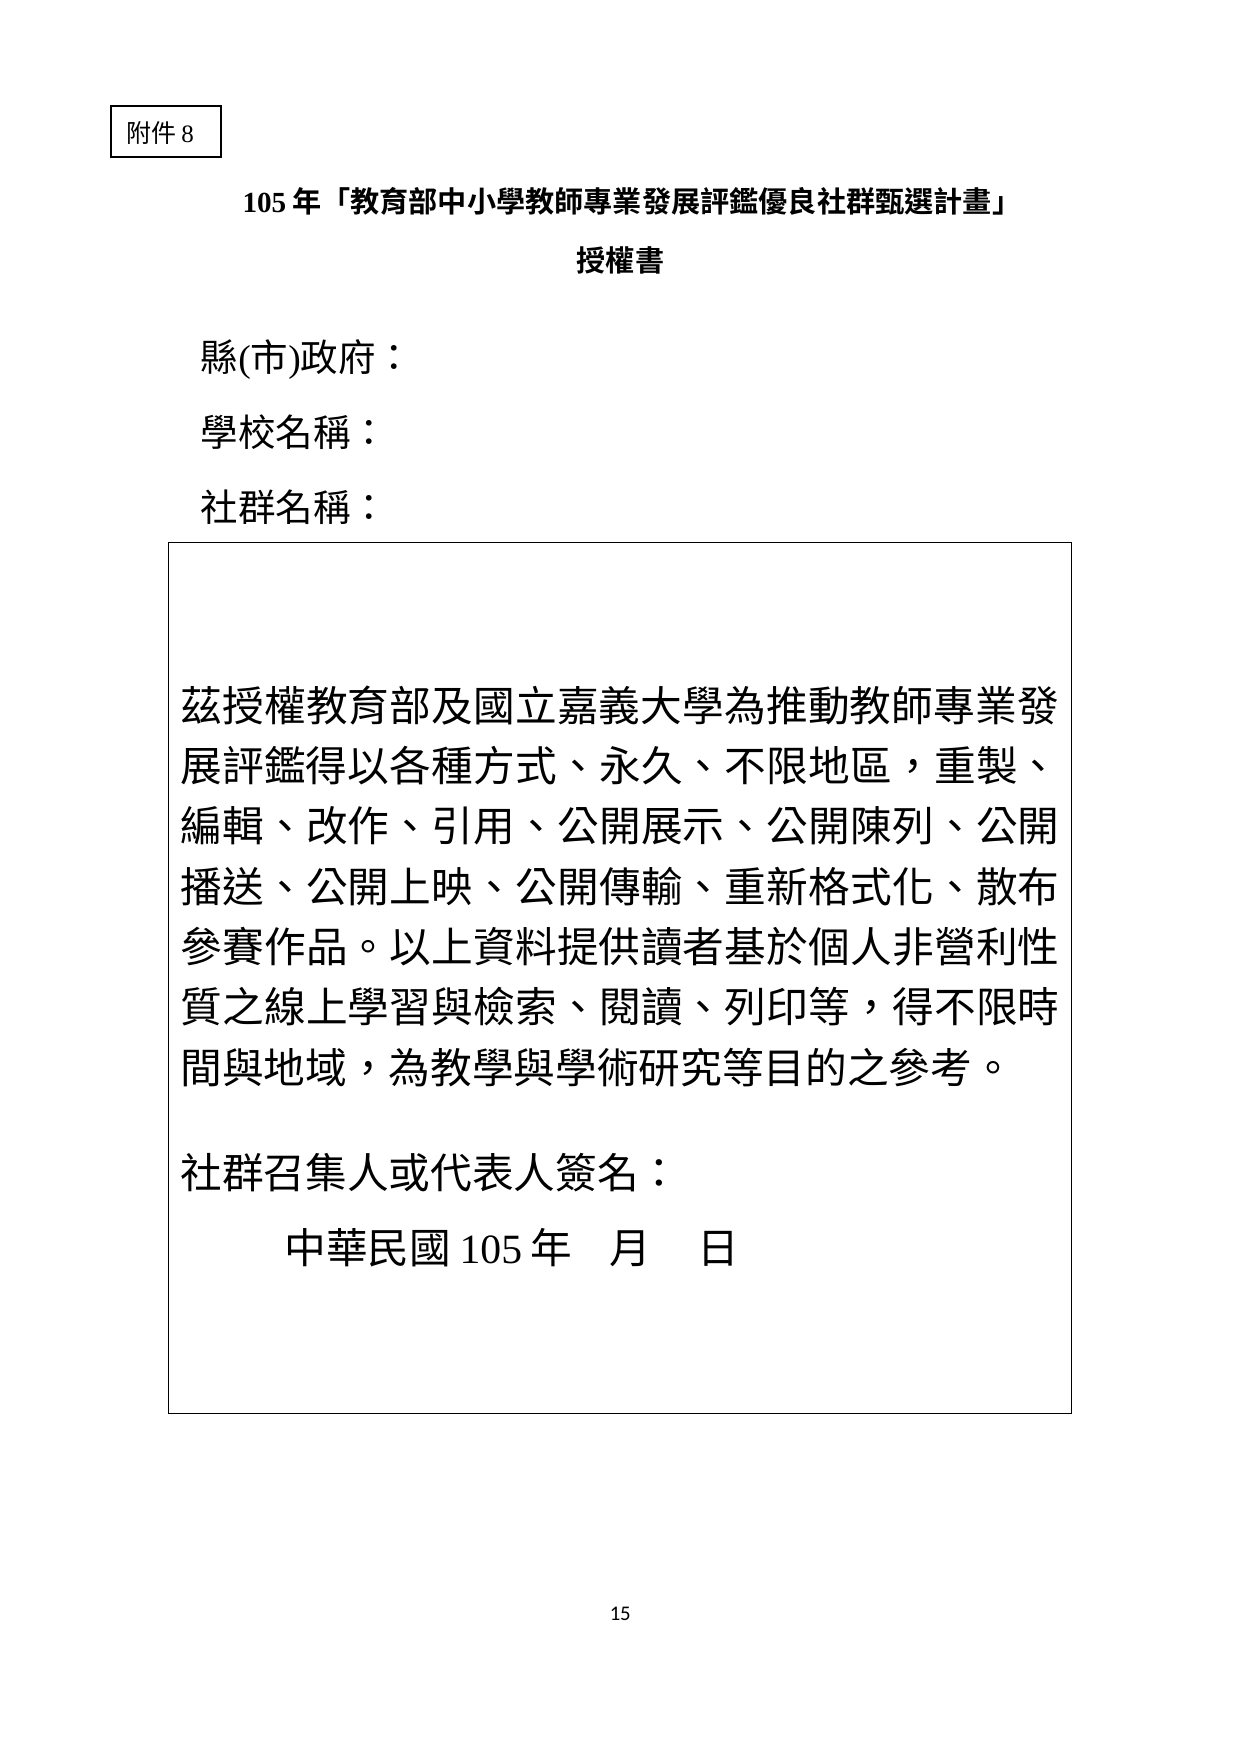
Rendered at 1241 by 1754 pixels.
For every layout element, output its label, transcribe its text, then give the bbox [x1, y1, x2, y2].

table_header 茲授權教育部及國立嘉義大學為推動教師專業發展評鑑得以各種方式、永久、不限地區，重製、編輯、改作、引用、公開展示、公開陳列、公開播送、公開上映、公開傳輸、重新格式化、散布參賽作品。以上資料提供讀者基於個人非營利性質之線上學習與檢索、閱讀、列印等，得不限時間與地域，為教學與學術研究等目的之參考。 社群召集人或代表人簽名： 中華民國105年 月 日 [169, 543, 1071, 1412]
text 社群名稱： [187, 467, 1053, 542]
text 學校名稱： [187, 392, 1053, 467]
text 縣(市)政府： [187, 317, 1053, 392]
text 授權書 [187, 237, 1053, 280]
